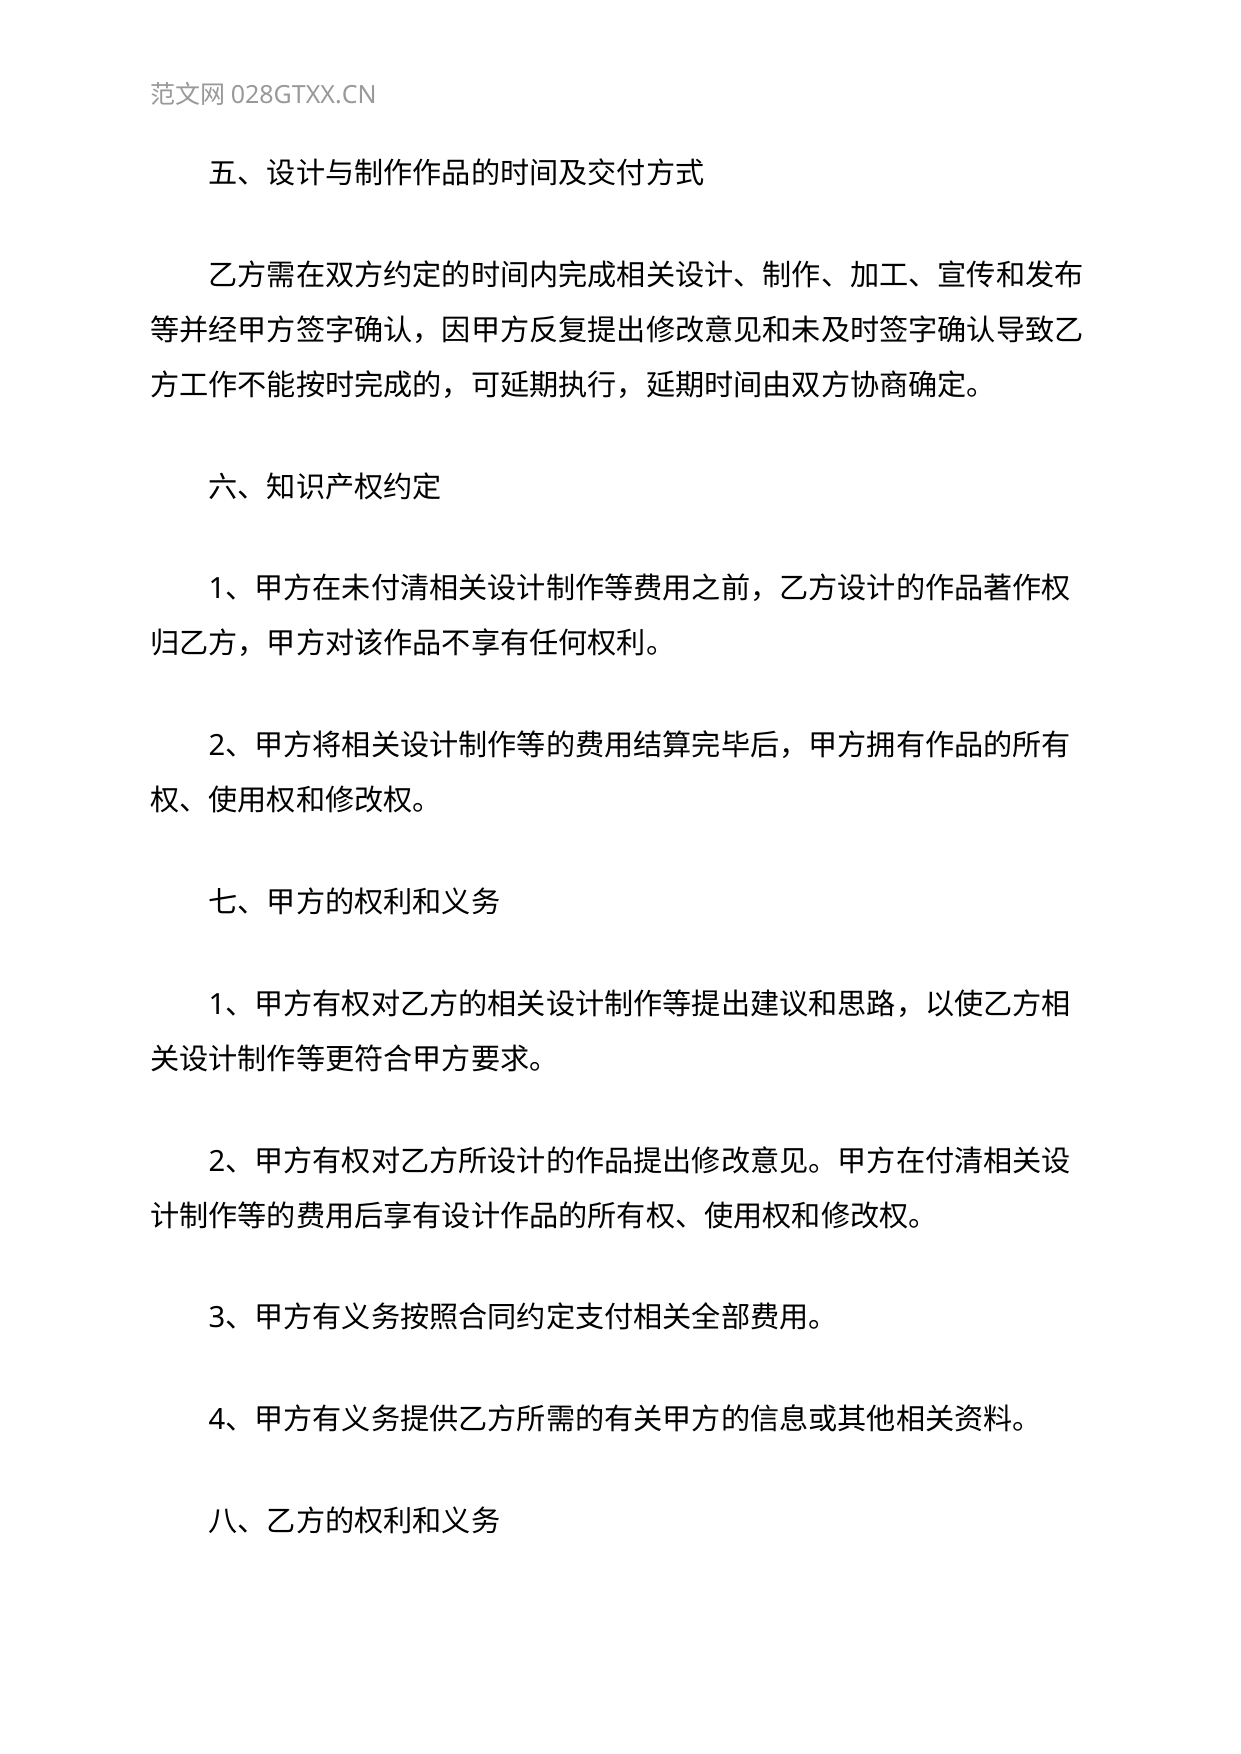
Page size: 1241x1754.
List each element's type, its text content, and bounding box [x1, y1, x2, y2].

text 2、甲方有权对乙方所设计的作品提出修改意见。甲方在付清相关设计制作等的费用后享有设计作品的所有权、使用权和修改权。 [150, 1137, 1090, 1234]
text 五、设计与制作作品的时间及交付方式 [150, 150, 1090, 192]
text 八、乙方的权利和义务 [150, 1498, 1090, 1540]
text 六、知识产权约定 [150, 463, 1090, 506]
text 1、甲方在未付清相关设计制作等费用之前，乙方设计的作品著作权归乙方，甲方对该作品不享有任何权利。 [150, 565, 1090, 662]
text 乙方需在双方约定的时间内完成相关设计、制作、加工、宣传和发布等并经甲方签字确认，因甲方反复提出修改意见和未及时签字确认导致乙方工作不能按时完成的，可延期执行，延期时间由双方协商确定。 [150, 252, 1090, 404]
text 4、甲方有义务提供乙方所需的有关甲方的信息或其他相关资料。 [150, 1396, 1090, 1438]
text 2、甲方将相关设计制作等的费用结算完毕后，甲方拥有作品的所有权、使用权和修改权。 [150, 722, 1090, 819]
text 七、甲方的权利和义务 [150, 879, 1090, 921]
text 3、甲方有义务按照合同约定支付相关全部费用。 [150, 1294, 1090, 1336]
text 1、甲方有权对乙方的相关设计制作等提出建议和思路，以使乙方相关设计制作等更符合甲方要求。 [150, 980, 1090, 1078]
